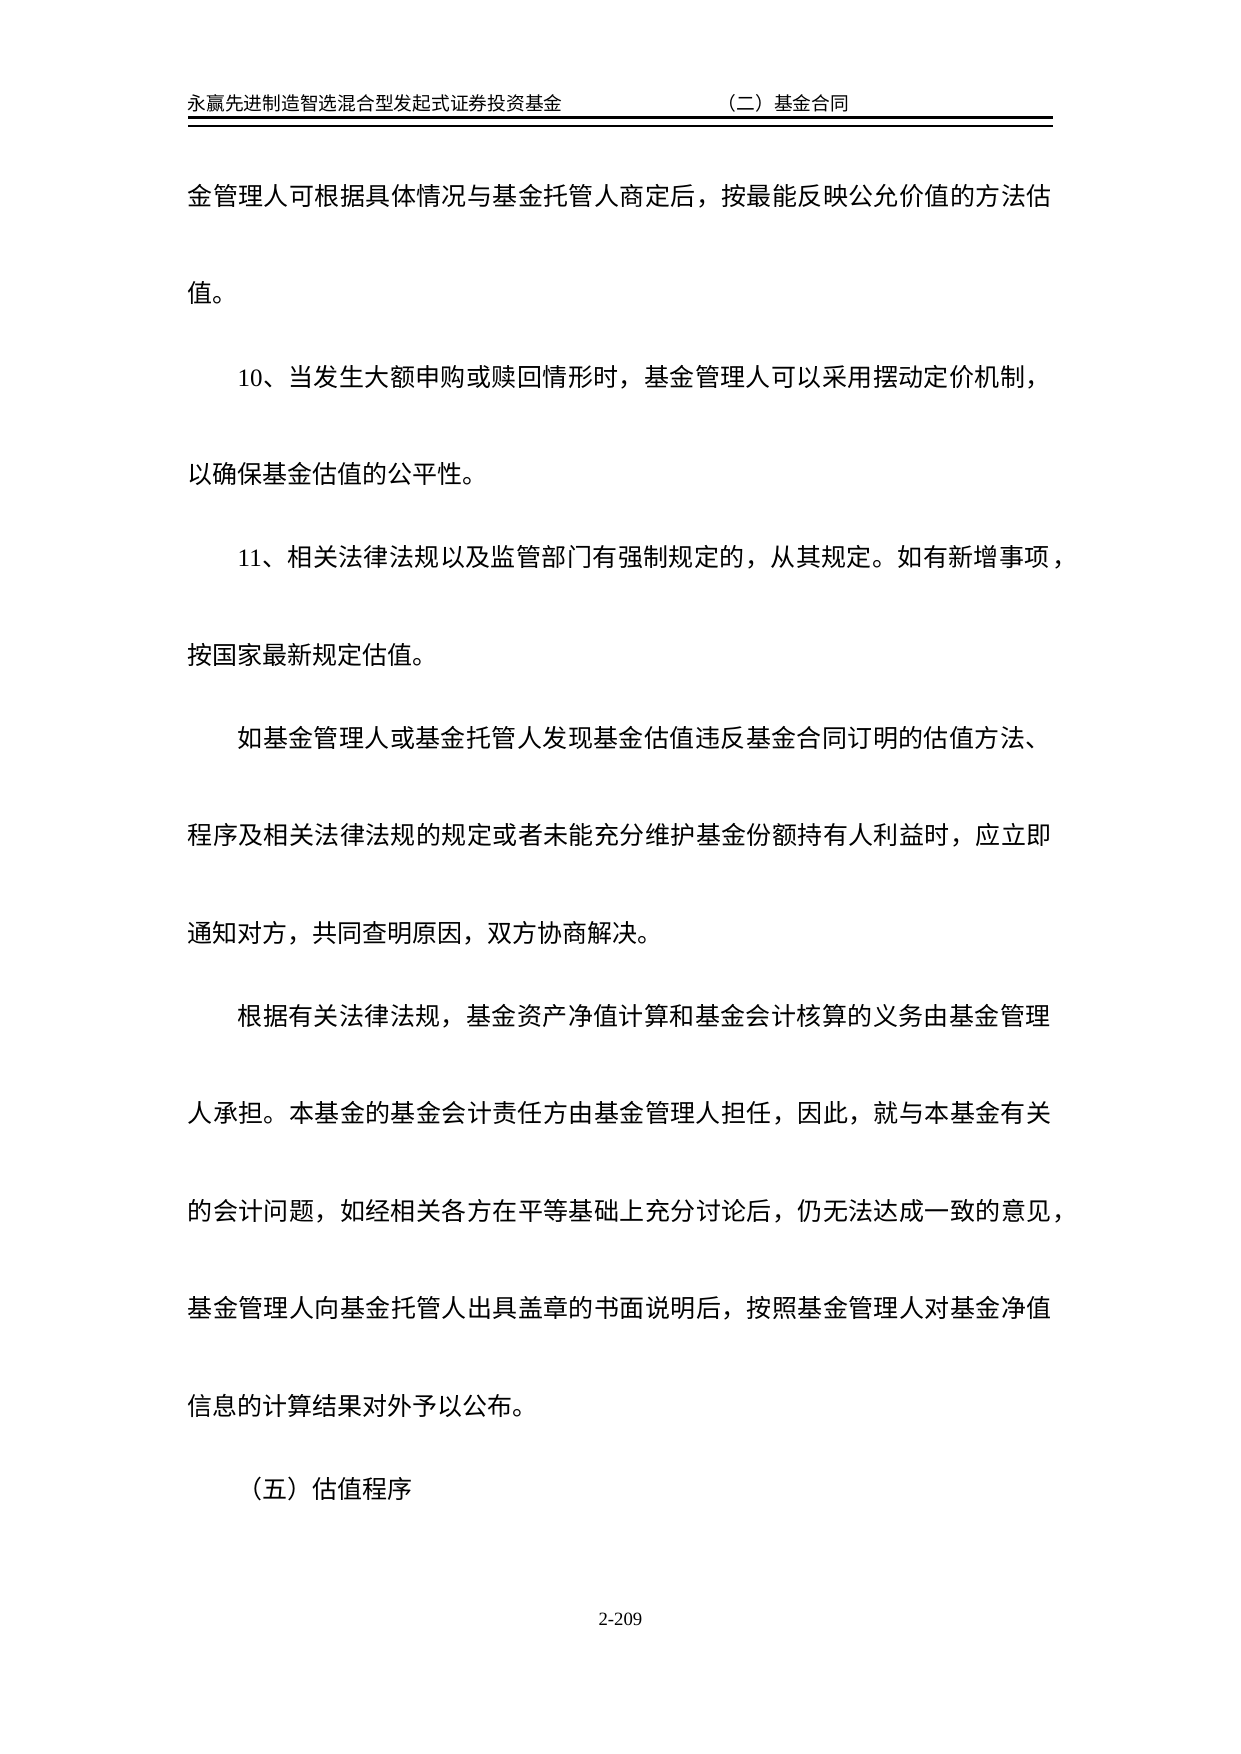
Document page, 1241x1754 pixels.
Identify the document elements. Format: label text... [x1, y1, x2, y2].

text 如基金管理人或基金托管人发现基金估值违反基金合同订明的估值方法、程序及相关法律法规的规定或者未能充分维护基金份额持有人利益时，应立即通知对方，共同查明原因，双方协商解决。 [187, 704, 1053, 964]
text 11、相关法律法规以及监管部门有强制规定的，从其规定。如有新增事项，按国家最新规定估值。 [187, 523, 1053, 686]
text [187, 162, 1053, 324]
text 根据有关法律法规，基金资产净值计算和基金会计核算的义务由基金管理人承担。本基金的基金会计责任方由基金管理人担任，因此，就与本基金有关的会计问题，如经相关各方在平等基础上充分讨论后，仍无法达成一致的意见，基金管理人向基金托管人出具盖章的书面说明后，按照基金管理人对基金净值信息的计算结果对外予以公布。 [187, 982, 1053, 1437]
text （五）估值程序 [187, 1455, 1053, 1520]
text 10、当发生大额申购或赎回情形时，基金管理人可以采用摆动定价机制，以确保基金估值的公平性。 [187, 343, 1053, 505]
